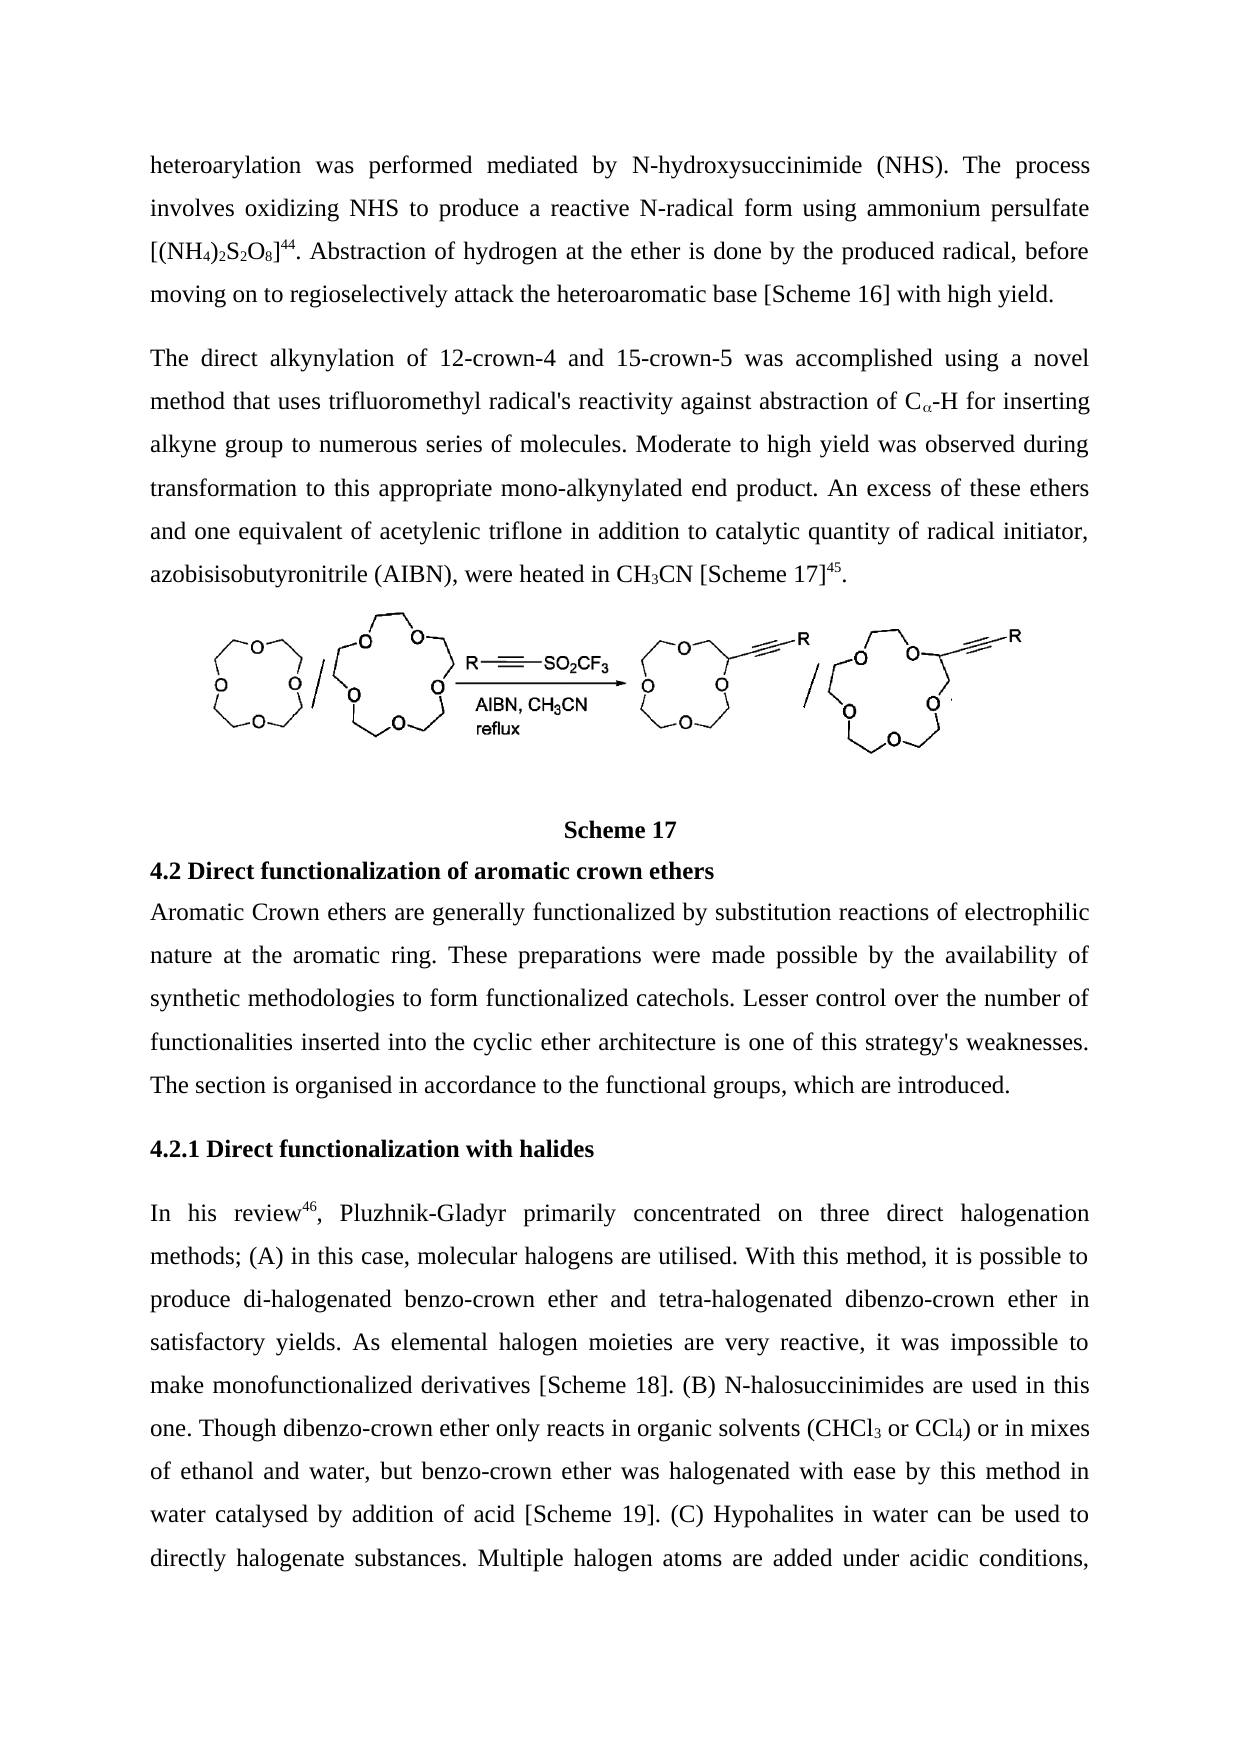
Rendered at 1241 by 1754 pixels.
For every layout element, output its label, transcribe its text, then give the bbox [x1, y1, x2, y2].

picture [209, 602, 1025, 756]
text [150, 150, 1090, 308]
text The direct alkynylation of 12-crown-4 and 15-crown-5 was accomplished using a novel method that uses trifluoromethyl radical's reactivity against abstraction of C-H for inserting alkyne group to numerous series of molecules. Moderate to high yield was observed during transformation to this appropriate mono-alkynylated end product. An excess of these ethers and one equivalent of acetylenic triflone in addition to catalytic quantity of radical initiator, azobisisobutyronitrile (AIBN), were heated in CH3CN [Scheme 17]45. [150, 343, 1090, 588]
text Scheme 17 [150, 751, 1090, 843]
text 4.2.1 Direct functionalization with halides [150, 1134, 1090, 1162]
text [150, 1198, 1090, 1571]
text 4.2 Direct functionalization of aromatic crown ethers [150, 856, 1090, 885]
text Aromatic Crown ethers are generally functionalized by substitution reactions of electrophilic nature at the aromatic ring. These preparations were made possible by the availability of synthetic methodologies to form functionalized catechols. Lesser control over the number of functionalities inserted into the cyclic ether architecture is one of this strategy's weaknesses. The section is organised in accordance to the functional groups, which are introduced. [150, 897, 1090, 1098]
